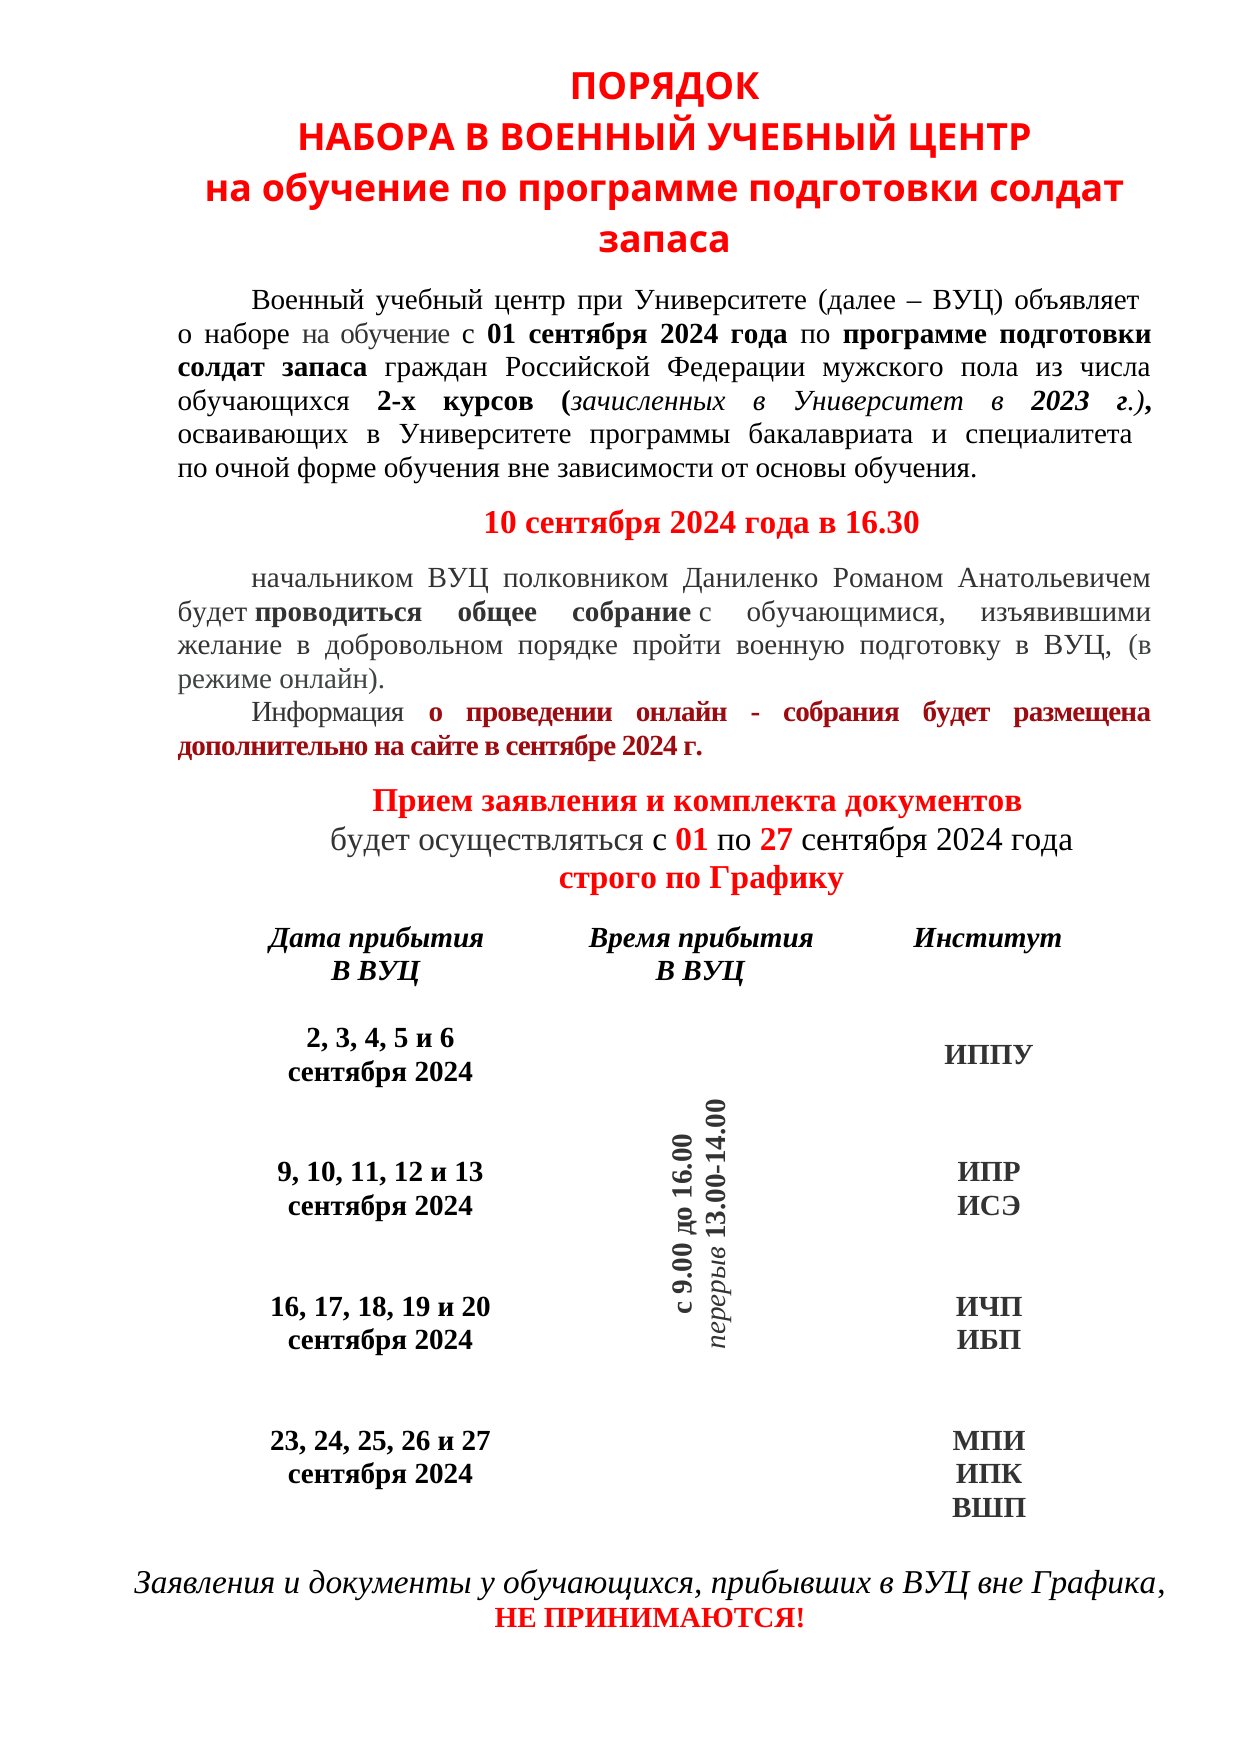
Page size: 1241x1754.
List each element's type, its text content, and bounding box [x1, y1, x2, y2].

table_cell ИЧП ИБП [827, 1255, 1151, 1389]
table_cell МПИ ИПК ВШП [827, 1389, 1151, 1523]
text будет осуществляться с 01 по 27 сентября 2024 года [177, 819, 1152, 857]
text ПОРЯДОК НАБОРА В ВОЕННЫЙ УЧЕБНЫЙ ЦЕНТР на обучение по программе подготовки солдат запаса [177, 59, 1152, 263]
table_header Время прибытия В ВУЦ [502, 920, 827, 987]
text строго по Графику [177, 857, 1152, 896]
table_cell 16, 17, 18, 19 и 20 сентября 2024 [178, 1255, 502, 1389]
table_cell 2, 3, 4, 5 и 6 сентября 2024 [178, 987, 502, 1121]
table_header Институт [827, 920, 1151, 987]
text Информация о проведении онлайн - собрания будет размещена дополнительно на сайте в сентябре 2024 г. [177, 694, 1152, 762]
text 10 сентября 2024 года в 16.30 [177, 503, 1152, 541]
text Заявления и документы у обучающихся, прибывших в ВУЦ вне Графика, НЕ ПРИНИМАЮТСЯ! [133, 1562, 1167, 1634]
table_cell 9, 10, 11, 12 и 13 сентября 2024 [178, 1121, 502, 1255]
text Военный учебный центр при Университете (далее – ВУЦ) объявляет о наборе на обучение с 01 сентября 2024 года по программе подготовки солдат запаса граждан Российской Федерации мужского пола из числа обучающихся 2-х курсов (зачисленных в Университет в 2023 г.), осваивающих в Университете программы бакалавриата и специалитета по очной форме обучения вне зависимости от основы обучения. [177, 282, 1152, 484]
table_cell 23, 24, 25, 26 и 27 сентября 2024 [178, 1389, 502, 1523]
table_header Дата прибытия В ВУЦ [178, 920, 502, 987]
text Прием заявления и комплекта документов [177, 781, 1152, 819]
table_cell ИППУ [827, 987, 1151, 1121]
table_cell с 9.00 до 16.00 перерыв 13.00-14.00 [502, 987, 827, 1523]
table_cell ИПР ИСЭ [827, 1121, 1151, 1255]
text начальником ВУЦ полковником Даниленко Романом Анатольевичем будет проводиться общее собрание с обучающимися, изъявившими желание в добровольном порядке пройти военную подготовку в ВУЦ, (в режиме онлайн). [177, 560, 1152, 694]
